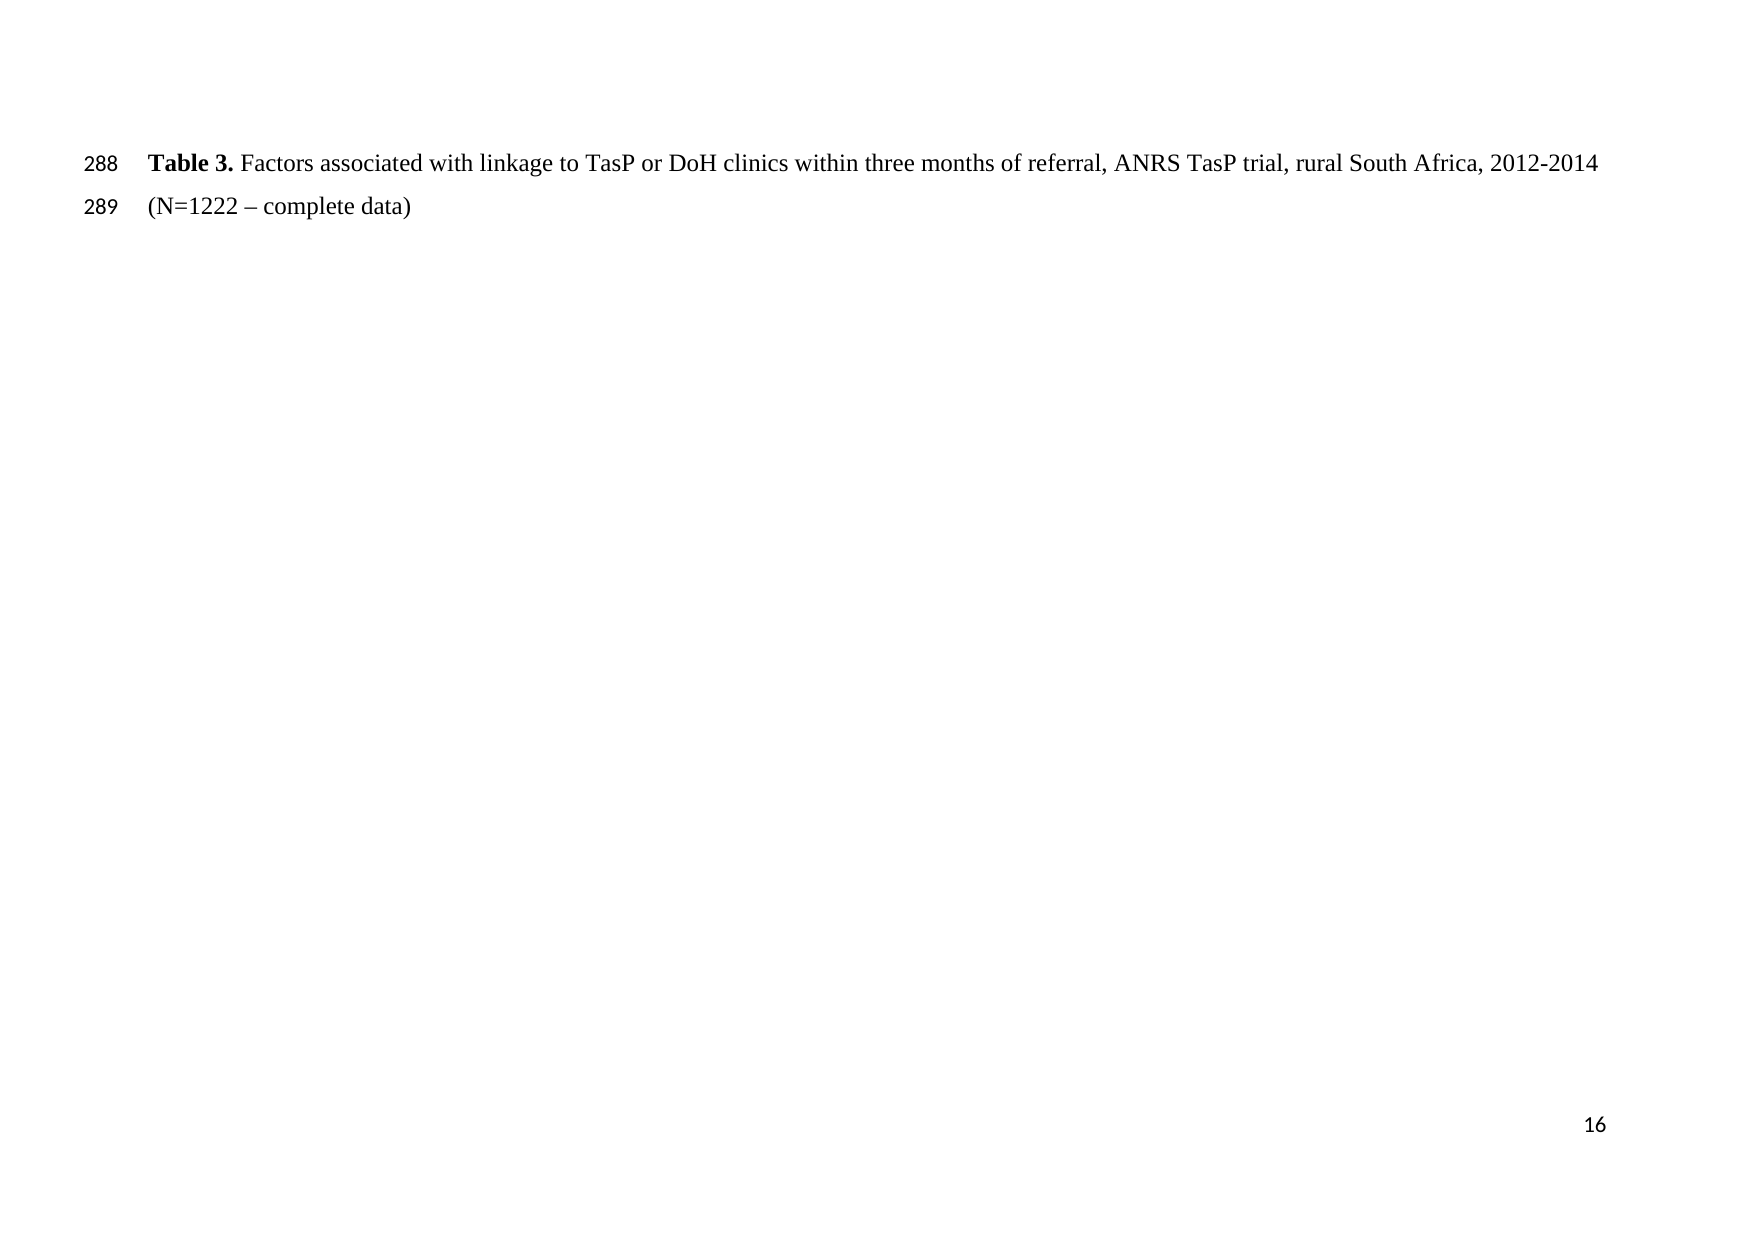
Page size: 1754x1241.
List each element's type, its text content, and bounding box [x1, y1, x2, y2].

text Table 3. Factors associated with linkage to TasP or DoH clinics within three months of referral, ANRS TasP trial, rural South Africa, 2012-2014 (N=1222 – complete data) [148, 148, 1606, 219]
